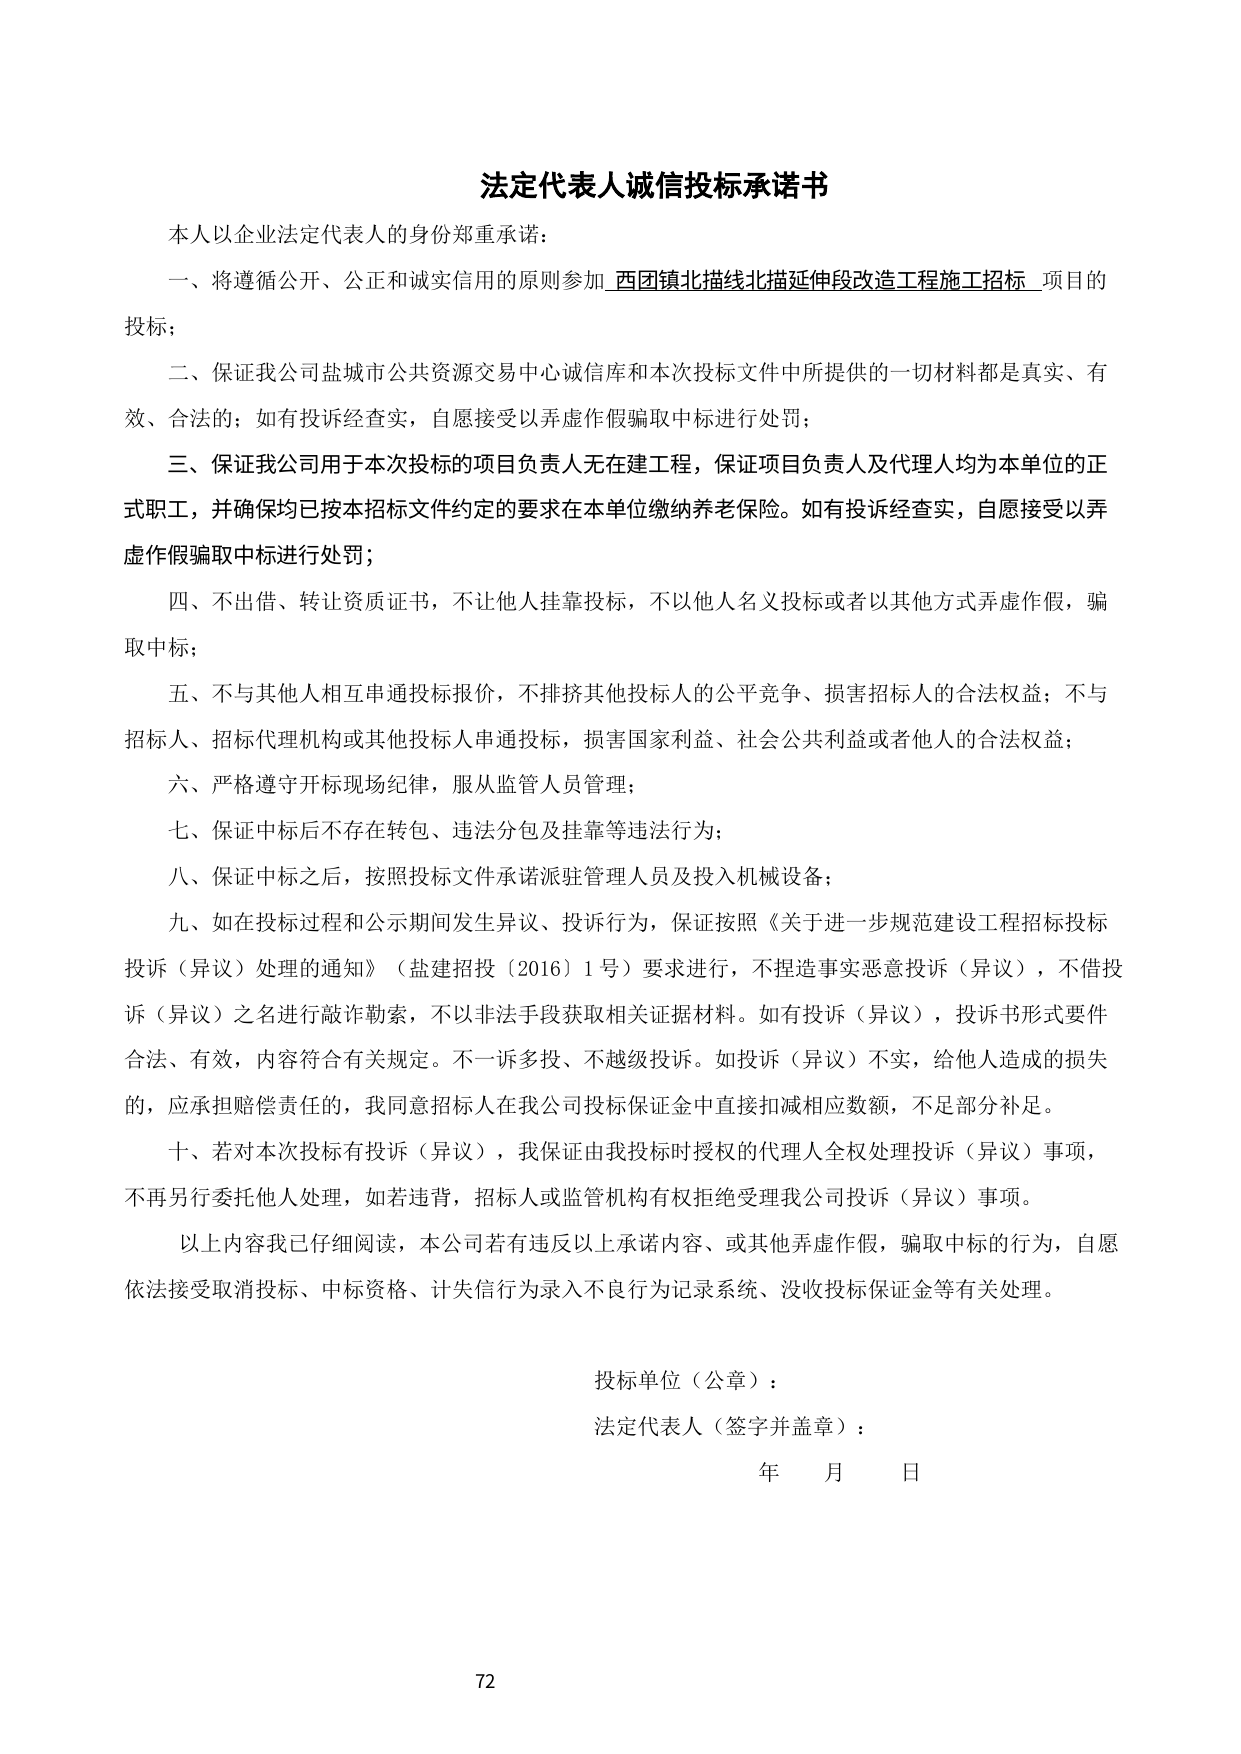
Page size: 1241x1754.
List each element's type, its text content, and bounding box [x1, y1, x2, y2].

text 本人以企业法定代表人的身份郑重承诺： [123, 206, 1127, 252]
text 九、如在投标过程和公示期间发生异议、投诉行为，保证按照《关于进一步规范建设工程招标投标投诉（异议）处理的通知》（盐建招投〔2016〕1号）要求进行，不捏造事实恶意投诉（异议），不借投诉（异议）之名进行敲诈勒索，不以非法手段获取相关证据材料。如有投诉（异议），投诉书形式要件合法、有效，内容符合有关规定。不一诉多投、不越级投诉。如投诉（异议）不实，给他人造成的损失的，应承担赔偿责任的，我同意招标人在我公司投标保证金中直接扣减相应数额，不足部分补足。 [123, 894, 1127, 1123]
text 二、保证我公司盐城市公共资源交易中心诚信库和本次投标文件中所提供的一切材料都是真实、有效、合法的；如有投诉经查实，自愿接受以弄虚作假骗取中标进行处罚； [123, 344, 1127, 435]
text 法定代表人（签字并盖章）： [123, 1398, 1127, 1444]
text 七、保证中标后不存在转包、违法分包及挂靠等违法行为； [123, 802, 1127, 848]
text 投标单位（公章）： [123, 1352, 1127, 1398]
text 四、不出借、转让资质证书，不让他人挂靠投标，不以他人名义投标或者以其他方式弄虚作假，骗取中标； [123, 573, 1127, 664]
text 以上内容我已仔细阅读，本公司若有违反以上承诺内容、或其他弄虚作假，骗取中标的行为，自愿依法接受取消投标、中标资格、计失信行为录入不良行为记录系统、没收投标保证金等有关处理。 [123, 1214, 1127, 1306]
text 八、保证中标之后，按照投标文件承诺派驻管理人员及投入机械设备； [123, 848, 1127, 894]
text 五、不与其他人相互串通投标报价，不排挤其他投标人的公平竞争、损害招标人的合法权益；不与招标人、招标代理机构或其他投标人串通投标，损害国家利益、社会公共利益或者他人的合法权益； [123, 664, 1127, 756]
text 三、保证我公司用于本次投标的项目负责人无在建工程，保证项目负责人及代理人均为本单位的正式职工，并确保均已按本招标文件约定的要求在本单位缴纳养老保险。如有投诉经查实，自愿接受以弄虚作假骗取中标进行处罚； [123, 435, 1127, 573]
text 年 月 日 [123, 1444, 1127, 1489]
text 六、严格遵守开标现场纪律，服从监管人员管理； [123, 756, 1127, 802]
text 十、若对本次投标有投诉（异议），我保证由我投标时授权的代理人全权处理投诉（异议）事项，不再另行委托他人处理，如若违背，招标人或监管机构有权拒绝受理我公司投诉（异议）事项。 [123, 1123, 1127, 1214]
text 法定代表人诚信投标承诺书 [123, 152, 1127, 206]
text 一、将遵循公开、公正和诚实信用的原则参加 西团镇北描线北描延伸段改造工程施工招标 项目的投标； [123, 252, 1127, 344]
